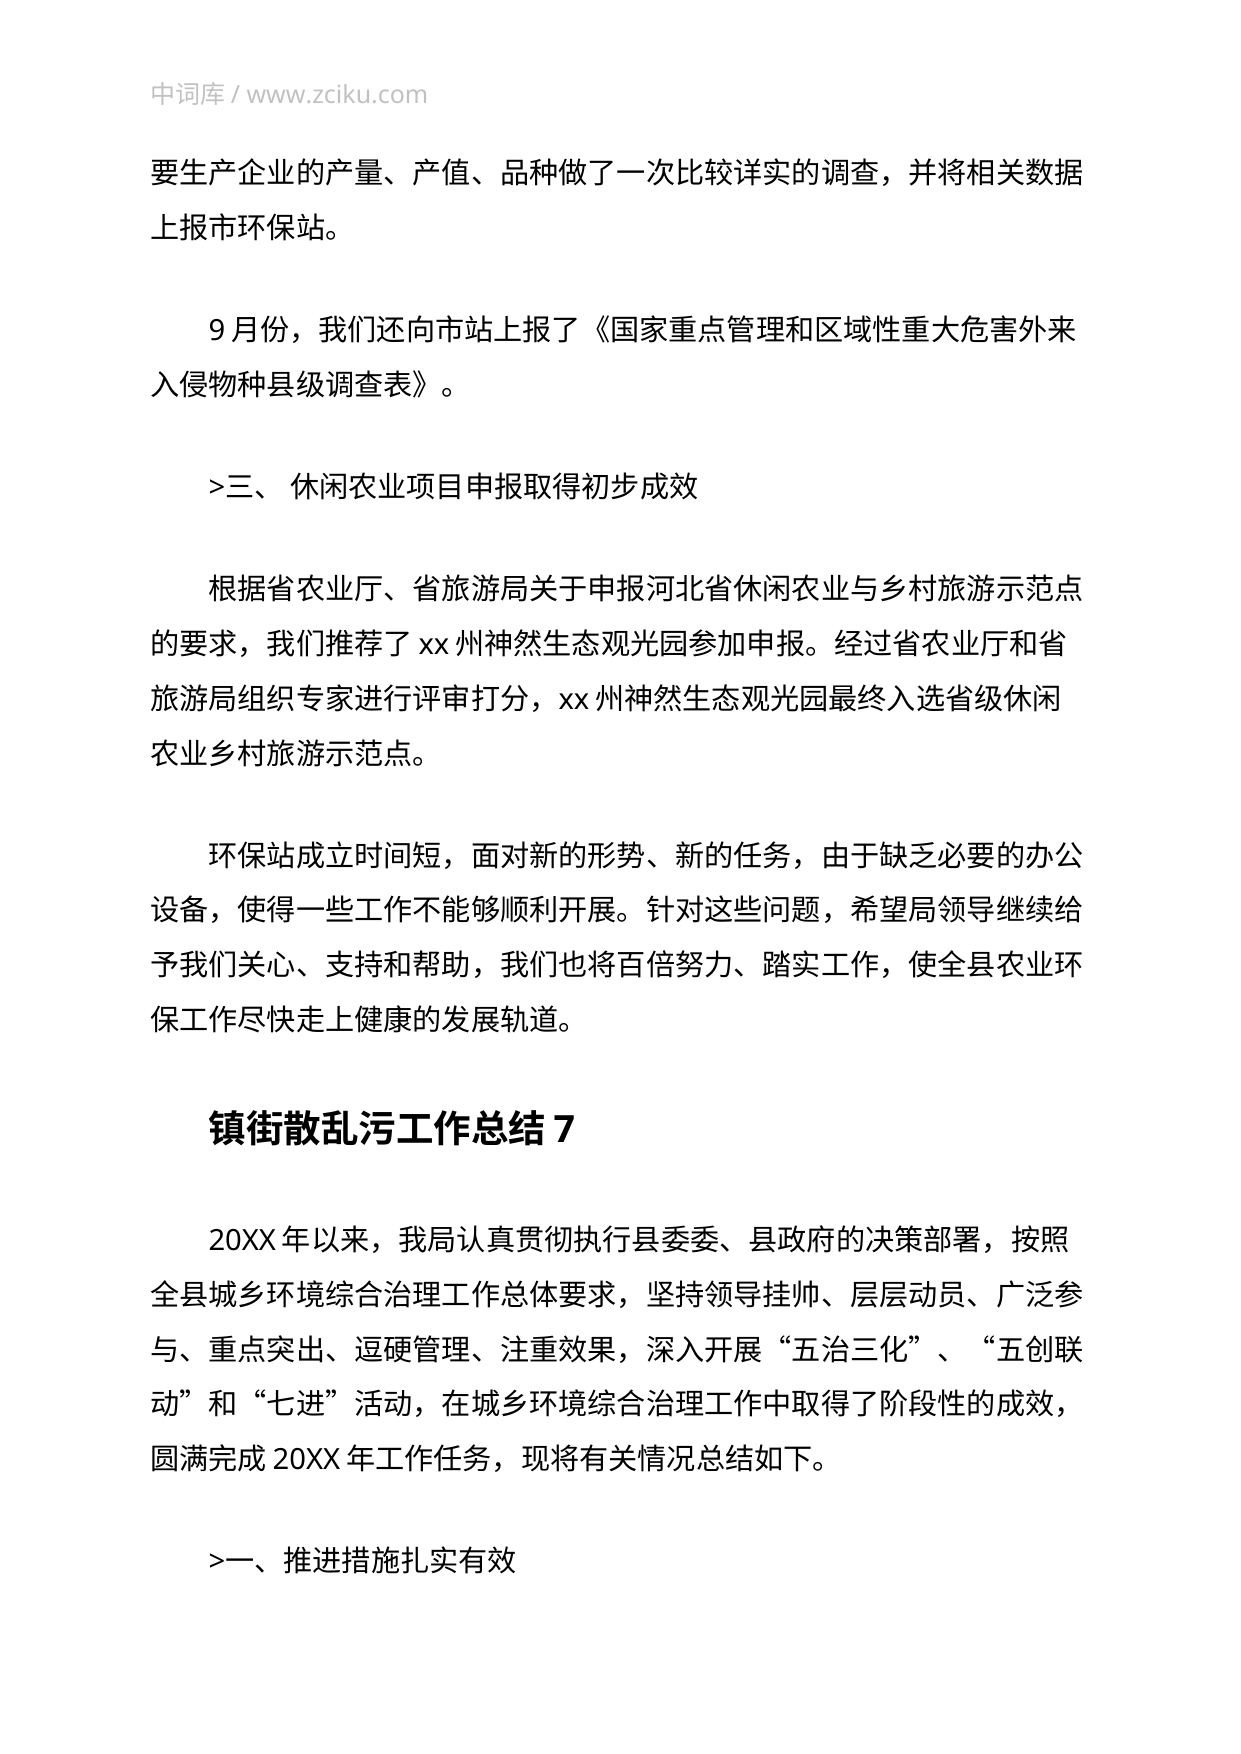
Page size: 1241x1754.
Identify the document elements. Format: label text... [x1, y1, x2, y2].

text 根据省农业厅、省旅游局关于申报河北省休闲农业与乡村旅游示范点的要求，我们推荐了xx州神然生态观光园参加申报。经过省农业厅和省旅游局组织专家进行评审打分，xx州神然生态观光园最终入选省级休闲农业乡村旅游示范点。 [150, 565, 1090, 773]
text 20XX年以来，我局认真贯彻执行县委委、县政府的决策部署，按照全县城乡环境综合治理工作总体要求，坚持领导挂帅、层层动员、广泛参与、重点突出、逗硬管理、注重效果，深入开展“五治三化”、“五创联动”和“七进”活动，在城乡环境综合治理工作中取得了阶段性的成效，圆满完成20XX年工作任务，现将有关情况总结如下。 [150, 1216, 1090, 1478]
text 9月份，我们还向市站上报了《国家重点管理和区域性重大危害外来入侵物种县级调查表》。 [150, 307, 1090, 404]
text 镇街散乱污工作总结7 [150, 1098, 1090, 1153]
text 环保站成立时间短，面对新的形势、新的任务，由于缺乏必要的办公设备，使得一些工作不能够顺利开展。针对这些问题，希望局领导继续给予我们关心、支持和帮助，我们也将百倍努力、踏实工作，使全县农业环保工作尽快走上健康的发展轨道。 [150, 832, 1090, 1039]
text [150, 150, 1090, 247]
text >三、 休闲农业项目申报取得初步成效 [150, 463, 1090, 506]
text >一、推进措施扎实有效 [150, 1538, 1090, 1580]
